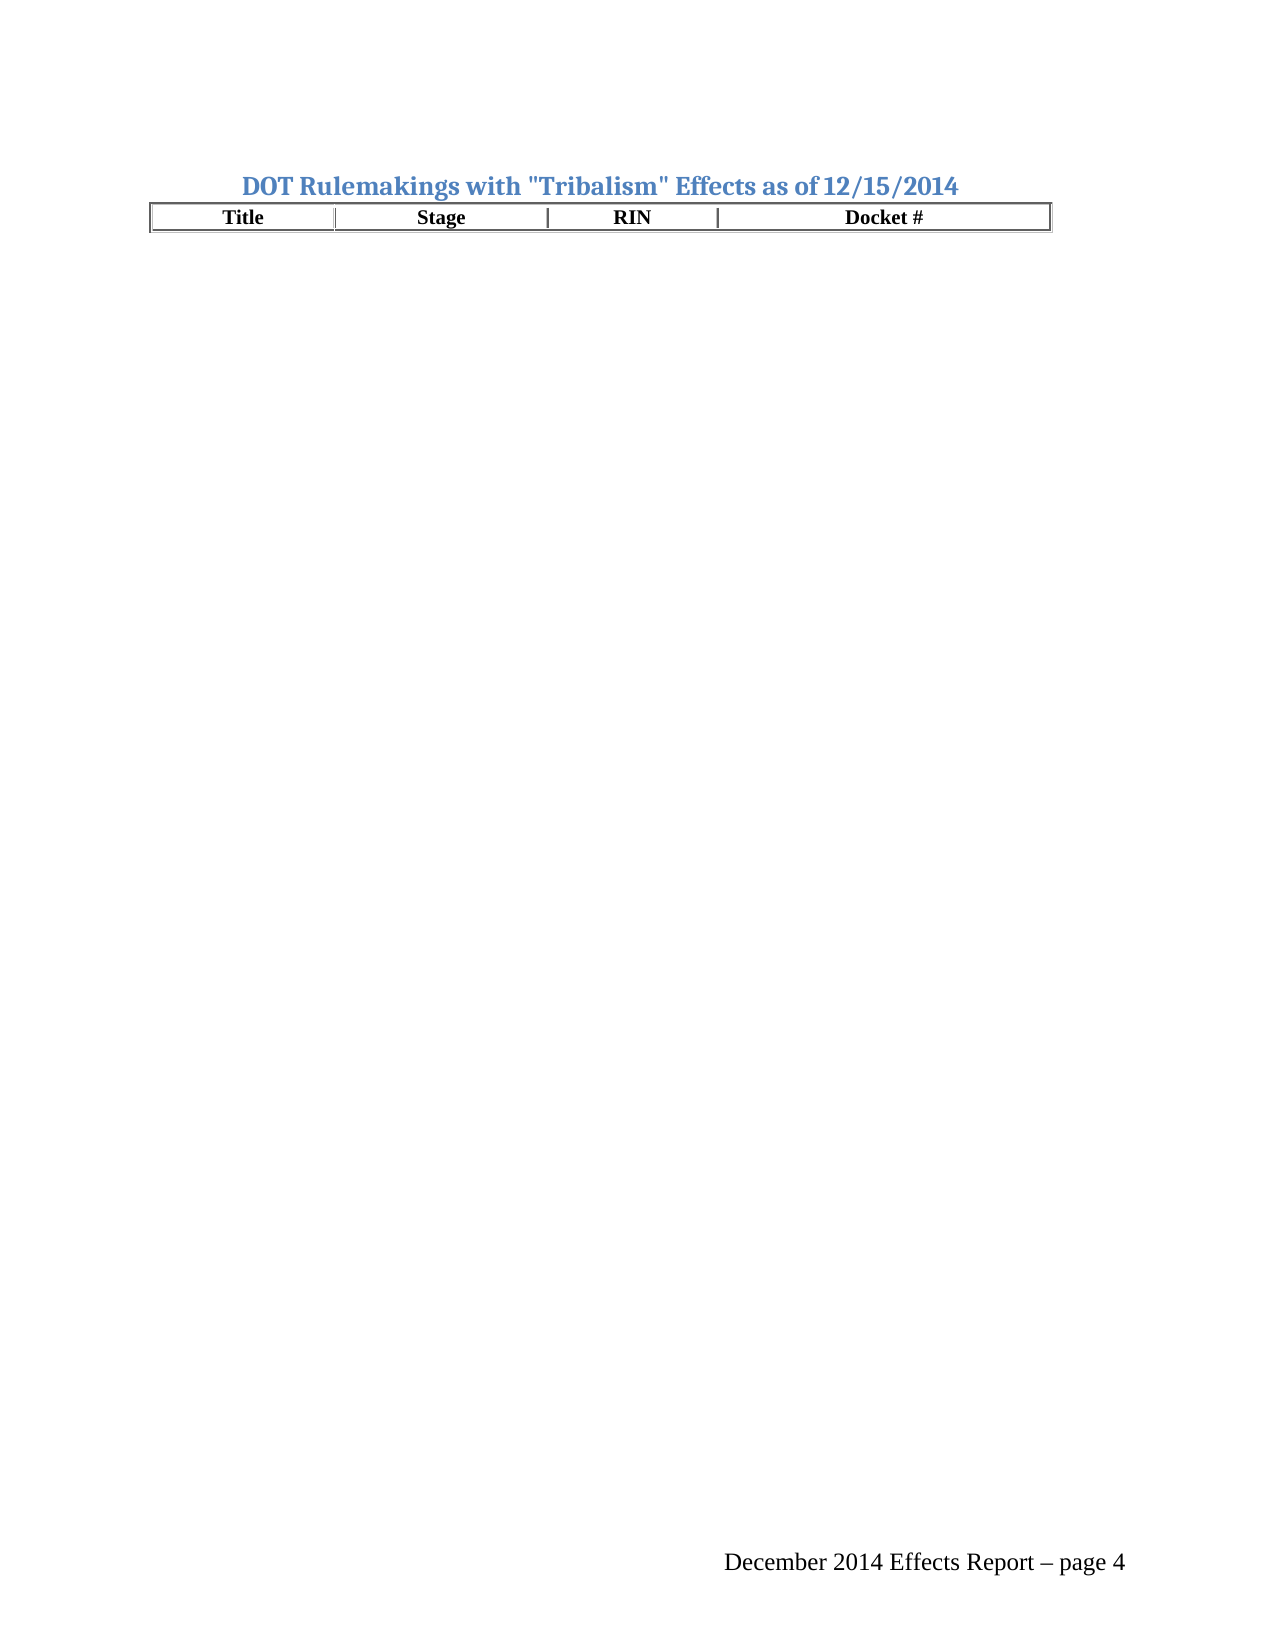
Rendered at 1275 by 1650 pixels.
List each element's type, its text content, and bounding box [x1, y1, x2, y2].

table_cell [153, 205, 1049, 229]
table_header DOT Rulemakings with "Tribalism" Effects as of 12/15/2014 [150, 150, 1052, 202]
